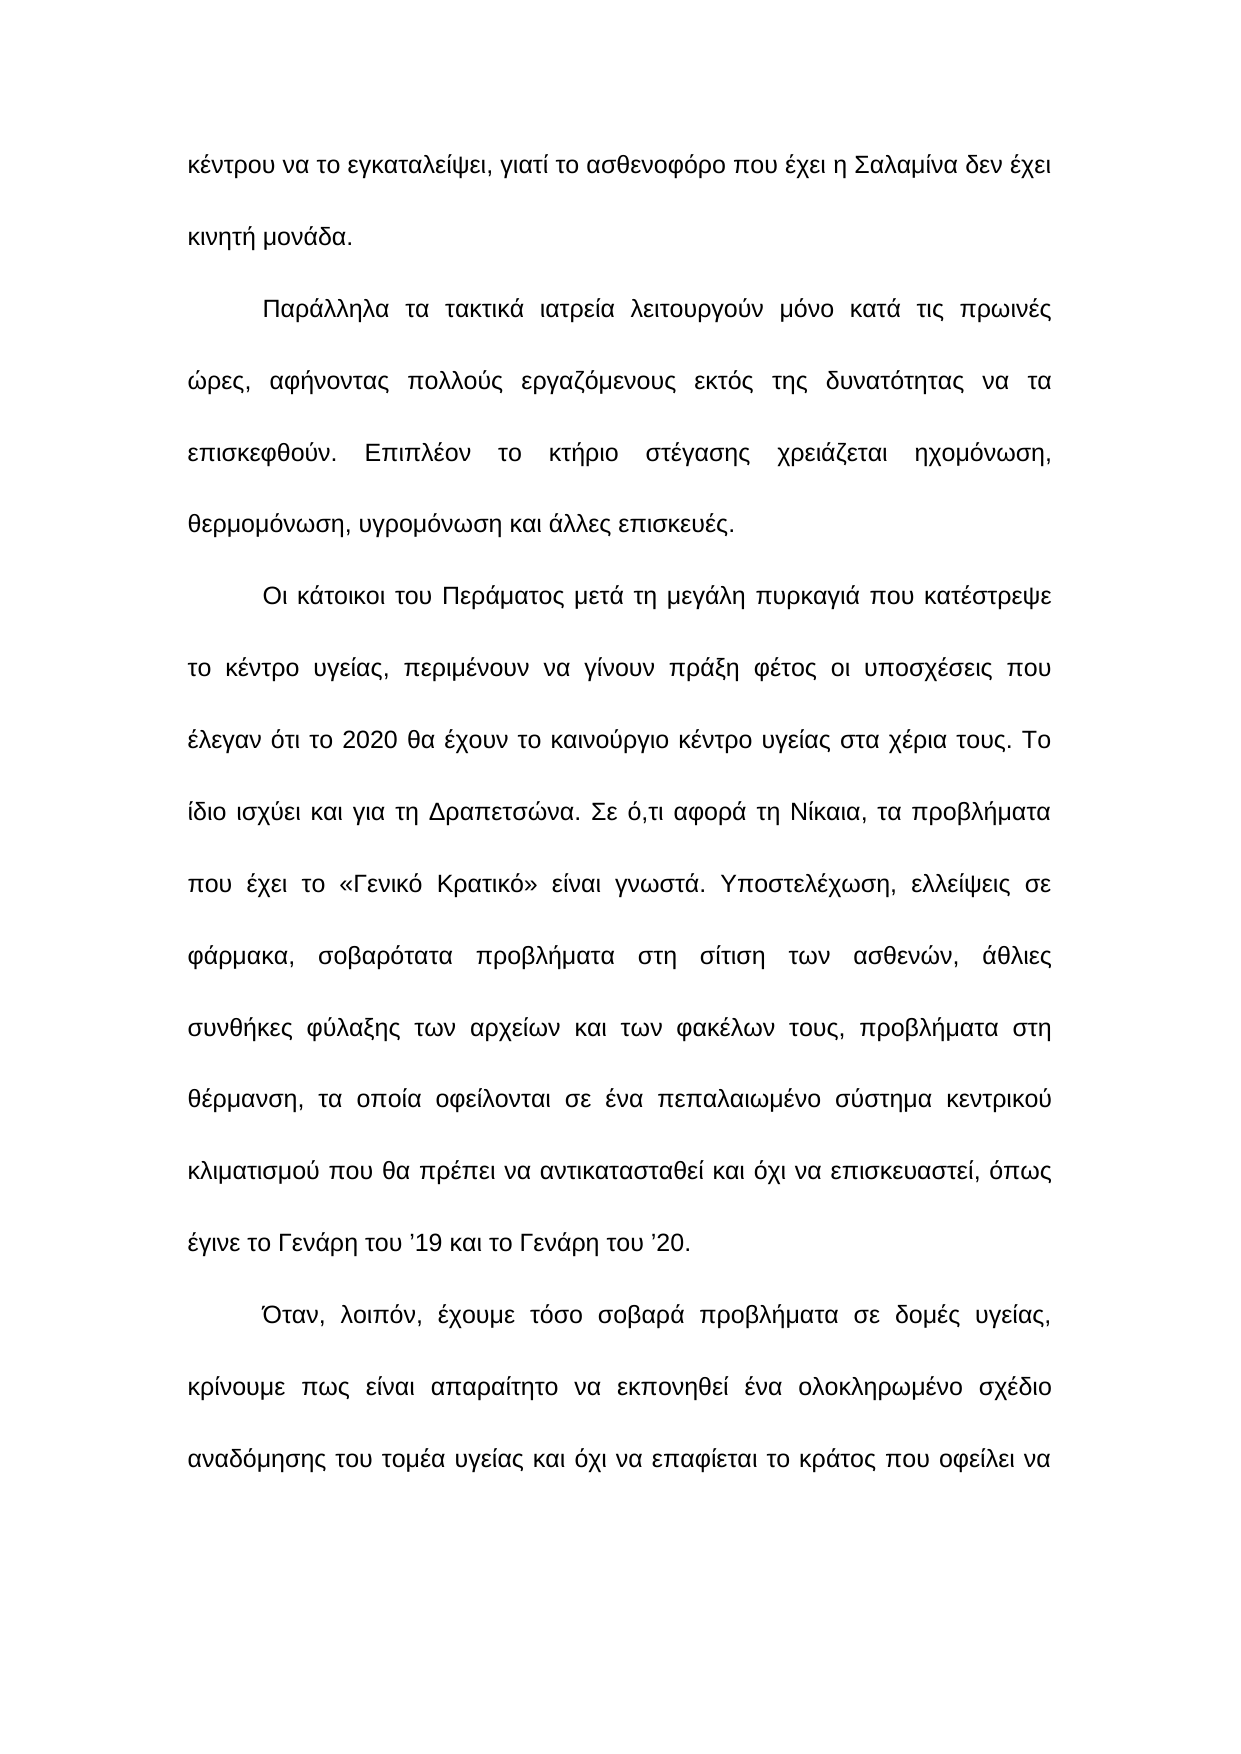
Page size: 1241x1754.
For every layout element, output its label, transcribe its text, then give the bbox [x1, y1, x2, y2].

text Οι κάτοικοι του Περάματος μετά τη μεγάλη πυρκαγιά που κατέστρεψε το κέντρο υγείας, περιμένουν να γίνουν πράξη φέτος οι υποσχέσεις που έλεγαν ότι το 2020 θα έχουν το καινούργιο κέντρο υγείας στα χέρια τους. Το ίδιο ισχύει και για τη Δραπετσώνα. Σε ό,τι αφορά τη Νίκαια, τα προβλήματα που έχει το «Γενικό Κρατικό» είναι γνωστά. Υποστελέχωση, ελλείψεις σε φάρμακα, σοβαρότατα προβλήματα στη σίτιση των ασθενών, άθλιες συνθήκες φύλαξης των αρχείων και των φακέλων τους, προβλήματα στη θέρμανση, τα οποία οφείλονται σε ένα πεπαλαιωμένο σύστημα κεντρικού κλιματισμού που θα πρέπει να αντικατασταθεί και όχι να επισκευαστεί, όπως έγινε το Γενάρη του ’19 και το Γενάρη του ’20. [187, 581, 1053, 1257]
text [187, 1300, 1053, 1472]
text Παράλληλα τα τακτικά ιατρεία λειτουργούν μόνο κατά τις πρωινές ώρες, αφήνοντας πολλούς εργαζόμενους εκτός της δυνατότητας να τα επισκεφθούν. Επιπλέον το κτήριο στέγασης χρειάζεται ηχομόνωση, θερμομόνωση, υγρομόνωση και άλλες επισκευές. [187, 294, 1053, 538]
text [187, 150, 1053, 251]
